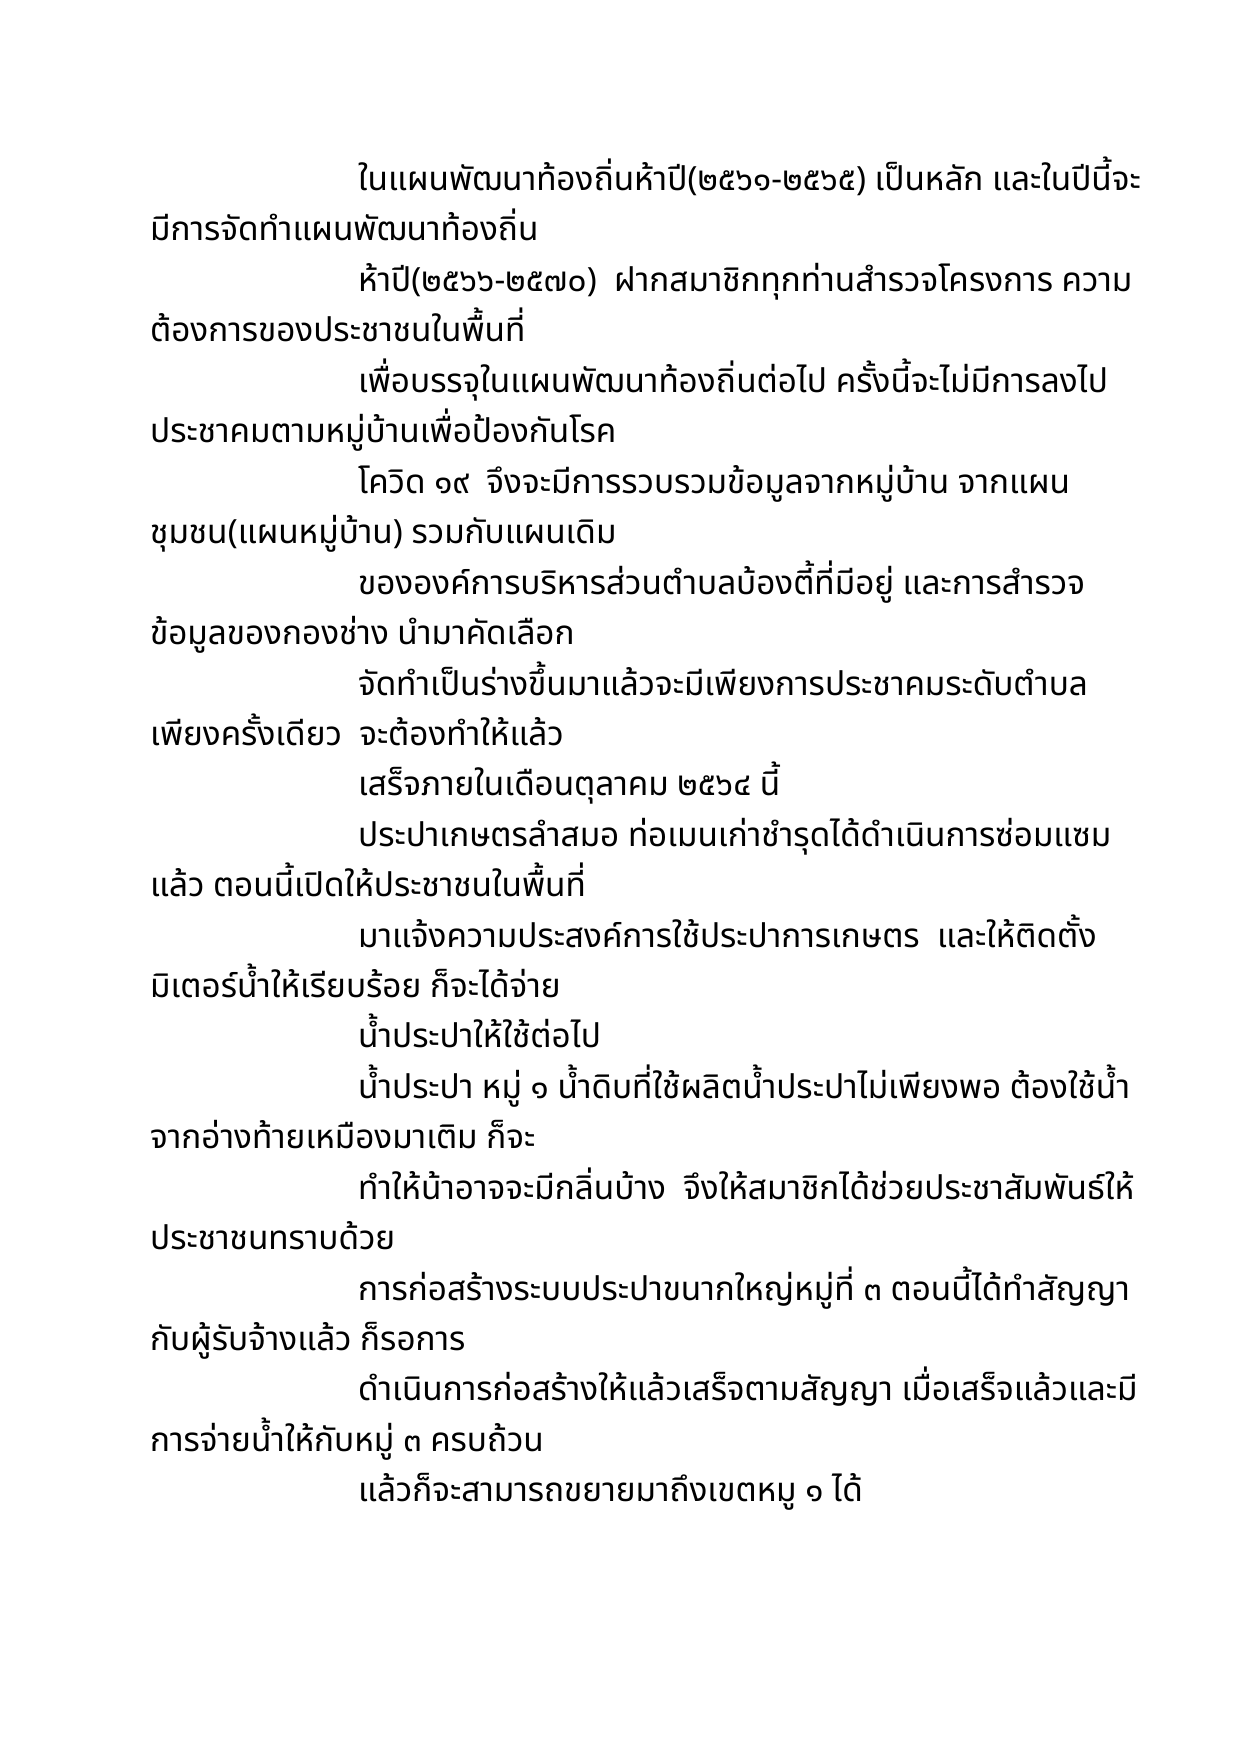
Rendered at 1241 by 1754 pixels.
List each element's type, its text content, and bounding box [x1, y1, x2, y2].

text น้ำประปา หมู่ ๑ น้ำดิบที่ใช้ผลิตน้ำประปาไม่เพียงพอ ต้องใช้น้ำจากอ่างท้ายเหมืองมาเติม ก็จะ [150, 1063, 1149, 1164]
text ดำเนินการก่อสร้างให้แล้วเสร็จตามสัญญา เมื่อเสร็จแล้วและมีการจ่ายน้ำให้กับหมู่ ๓ ครบถ้วน [150, 1365, 1149, 1466]
text มาแจ้งความประสงค์การใช้ประปาการเกษตร และให้ติดตั้งมิเตอร์น้ำให้เรียบร้อย ก็จะได้จ่าย [150, 912, 1149, 1012]
text จัดทำเป็นร่างขึ้นมาแล้วจะมีเพียงการประชาคมระดับตำบล เพียงครั้งเดียว จะต้องทำให้แล้ว [150, 659, 1149, 760]
text โควิด ๑๙ จึงจะมีการรวบรวมข้อมูลจากหมู่บ้าน จากแผนชุมชน(แผนหมู่บ้าน) รวมกับแผนเดิม [150, 458, 1149, 559]
text ห้าปี(๒๕๖๖-๒๕๗๐) ฝากสมาชิกทุกท่านสำรวจโครงการ ความต้องการของประชาชนในพื้นที่ [150, 256, 1149, 357]
text การก่อสร้างระบบประปาขนากใหญ่หมู่ที่ ๓ ตอนนี้ได้ทำสัญญากับผู้รับจ้างแล้ว ก็รอการ [150, 1264, 1149, 1365]
text ในแผนพัฒนาท้องถิ่นห้าปี(๒๕๖๑-๒๕๖๕) เป็นหลัก และในปีนี้จะมีการจัดทำแผนพัฒนาท้องถิ่น [150, 155, 1149, 256]
text แล้วก็จะสามารถขยายมาถึงเขตหมู ๑ ได้ [150, 1466, 1149, 1517]
text เพื่อบรรจุในแผนพัฒนาท้องถิ่นต่อไป ครั้งนี้จะไม่มีการลงไปประชาคมตามหมู่บ้านเพื่อป้องกันโรค [150, 357, 1149, 458]
text ทำให้น้าอาจจะมีกลิ่นบ้าง จึงให้สมาชิกได้ช่วยประชาสัมพันธ์ให้ประชาชนทราบด้วย [150, 1164, 1149, 1264]
text ประปาเกษตรลำสมอ ท่อเมนเก่าชำรุดได้ดำเนินการซ่อมแซมแล้ว ตอนนี้เปิดให้ประชาชนในพื้นที่ [150, 811, 1149, 912]
text น้ำประปาให้ใช้ต่อไป [150, 1012, 1149, 1063]
text เสร็จภายในเดือนตุลาคม ๒๕๖๔ นี้ [150, 760, 1149, 811]
text ขององค์การบริหารส่วนตำบลบ้องตี้ที่มีอยู่ และการสำรวจข้อมูลของกองช่าง นำมาคัดเลือก [150, 559, 1149, 659]
